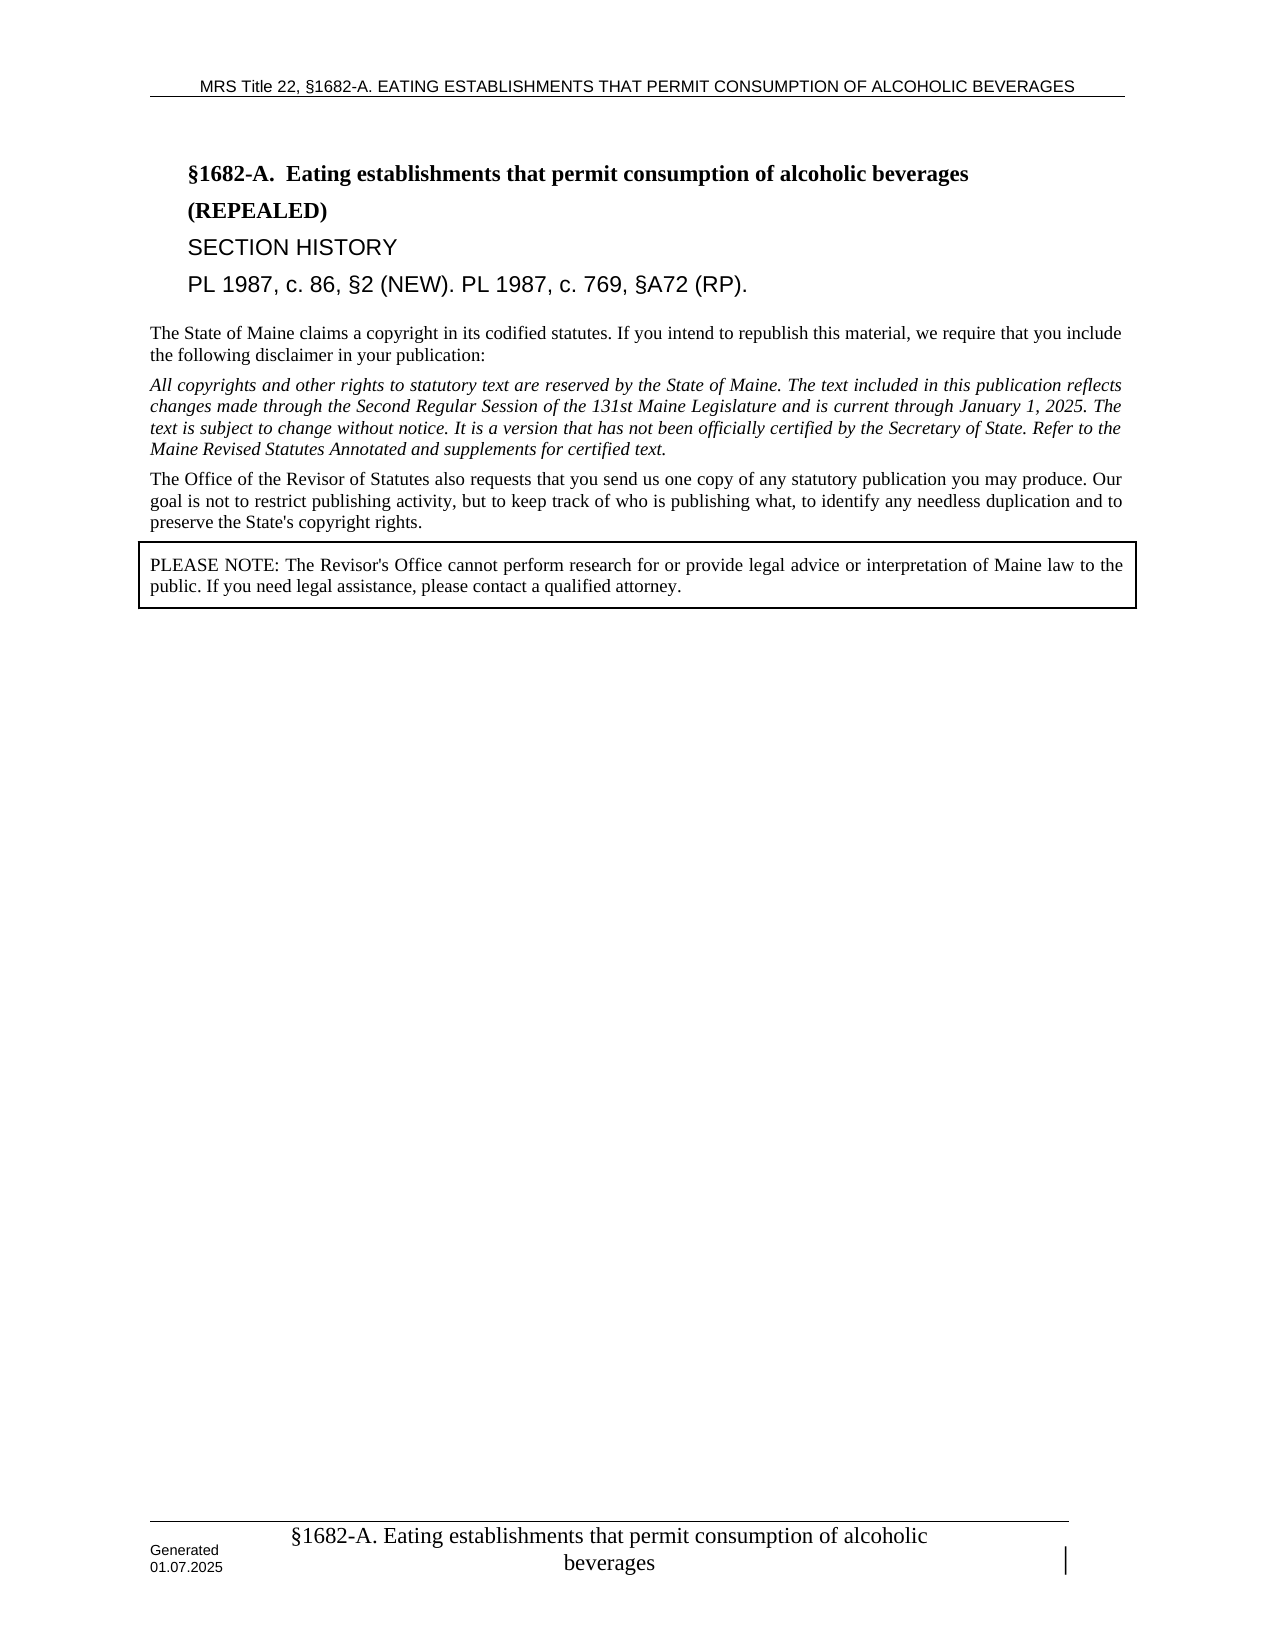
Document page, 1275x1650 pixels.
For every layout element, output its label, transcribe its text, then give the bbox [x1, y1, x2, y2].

text All copyrights and other rights to statutory text are reserved by the State of Maine. The text included in this publication reflects changes made through the Second Regular Session of the 131st Maine Legislature and is current through January 1, 2025 . The text is subject to change without notice. It is a version that has not been officially certified by the Secretary of State. Refer to the Maine Revised Statutes Annotated and supplements for certified text. [150, 373, 1125, 460]
text SECTION HISTORY [187, 234, 1125, 260]
text PLEASE NOTE: The Revisor's Office cannot perform research for or provide legal advice or interpretation of Maine law to the public. If you need legal assistance, please contact a qualified attorney. [140, 543, 1135, 607]
text (REPEALED) [187, 197, 1125, 223]
text §1682-A. Eating establishments that permit consumption of alcoholic beverages [187, 160, 1125, 187]
text PL 1987, c. 86, §2 (NEW). PL 1987, c. 769, §A72 (RP). [187, 271, 1125, 297]
text The Office of the Revisor of Statutes also requests that you send us one copy of any statutory publication you may produce. Our goal is not to restrict publishing activity, but to keep track of who is publishing what, to identify any needless duplication and to preserve the State's copyright rights. [150, 468, 1125, 533]
text The State of Maine claims a copyright in its codified statutes. If you intend to republish this material, we require that you include the following disclaimer in your publication: [150, 322, 1125, 365]
